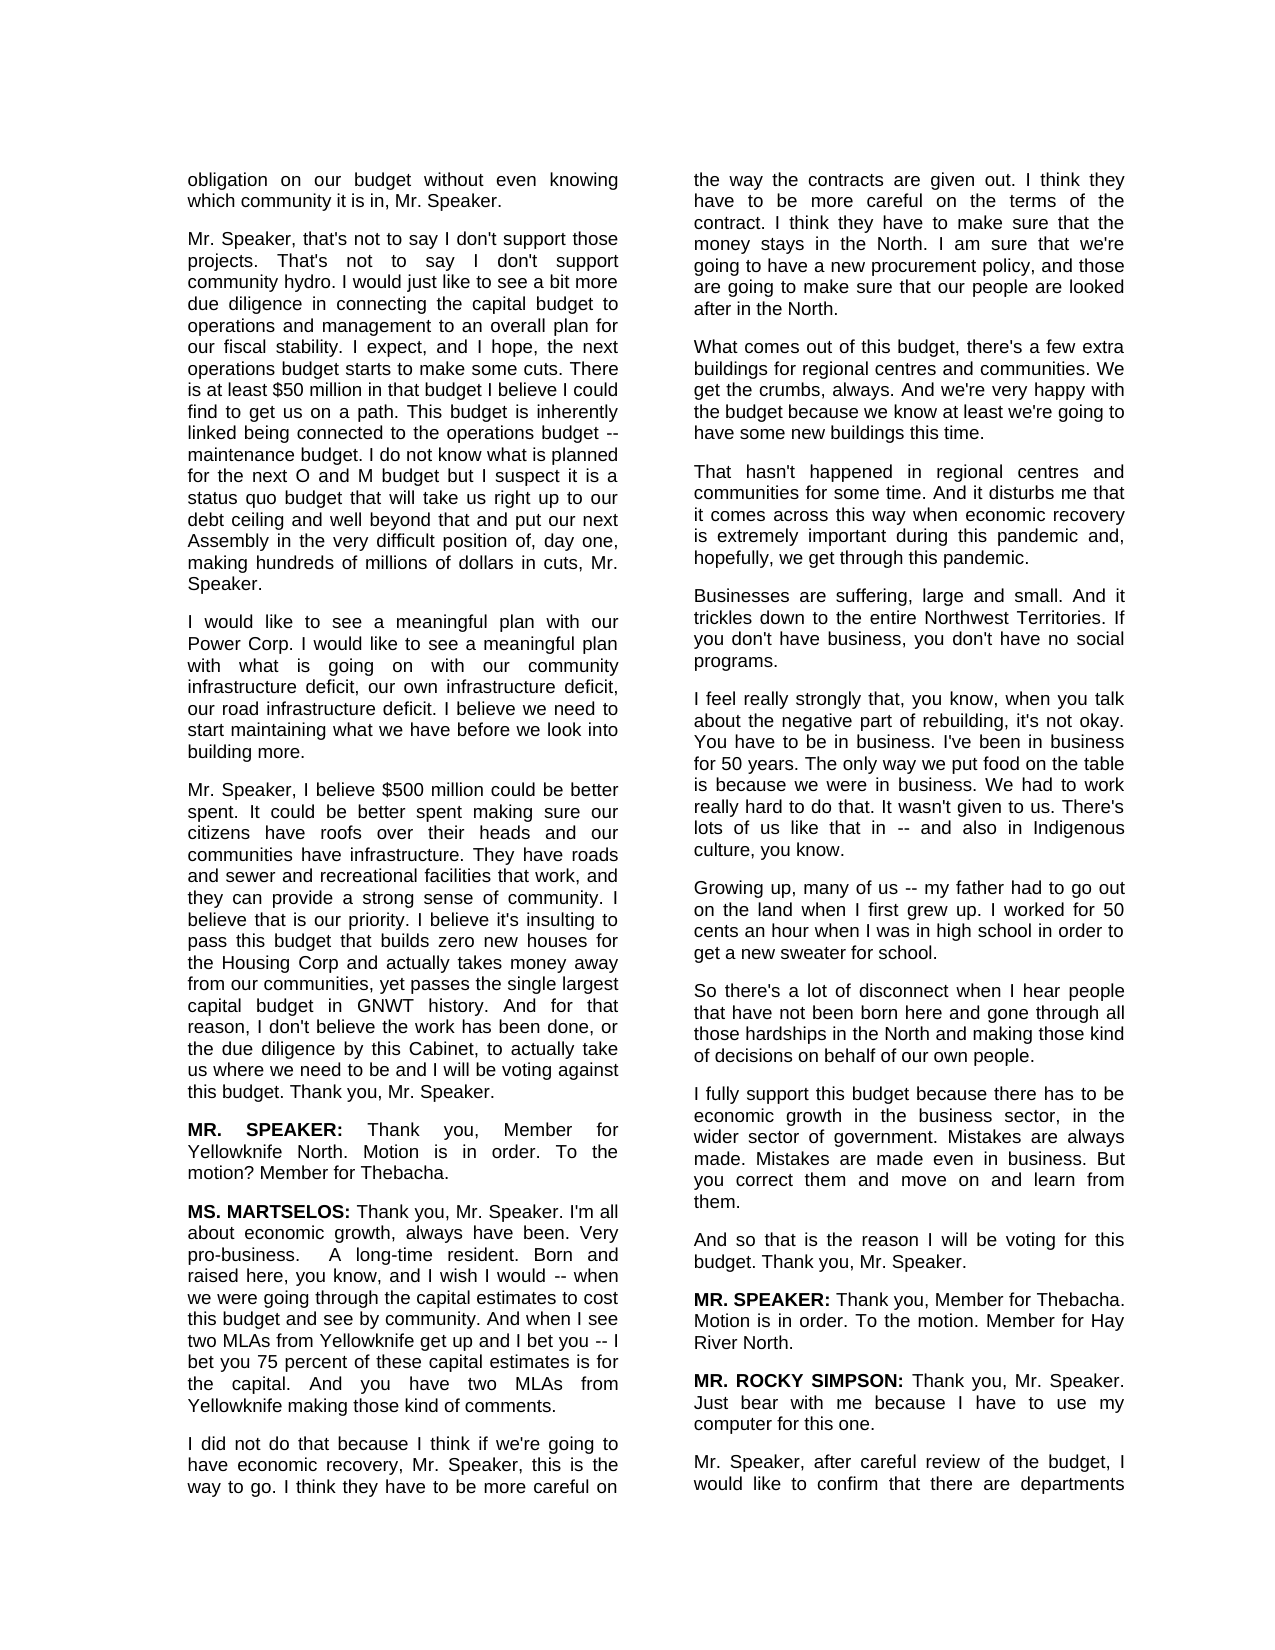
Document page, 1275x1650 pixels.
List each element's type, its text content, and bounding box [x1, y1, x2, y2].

text MR. SPEAKER: Thank you, Member for Thebacha. Motion is in order. To the motion. Member for Hay River North. [694, 1289, 1125, 1353]
text I feel really strongly that, you know, when you talk about the negative part of rebuilding, it's not okay. You have to be in business. I've been in business for 50 years. The only way we put food on the table is because we were in business. We had to work really hard to do that. It wasn't given to us. There's lots of us like that in -- and also in Indigenous culture, you know. [694, 688, 1125, 860]
text I did not do that because I think if we're going to have economic recovery, Mr. Speaker, this is the way to go. I think they have to be more careful on the way the contracts are given out. I think they have to be more careful on the terms of the contract. I think they have to make sure that the money stays in the North. I am sure that we're going to have a new procurement policy, and those are going to make sure that our people are looked after in the North. [694, 168, 1125, 319]
text What comes out of this budget, there's a few extra buildings for regional centres and communities. We get the crumbs, always. And we're very happy with the budget because we know at least we're going to have some new buildings this time. [694, 336, 1125, 444]
text Businesses are suffering, large and small. And it trickles down to the entire Northwest Territories. If you don't have business, you don't have no social programs. [694, 585, 1125, 671]
text Mr. Speaker, I believe $500 million could be better spent. It could be better spent making sure our citizens have roofs over their heads and our communities have infrastructure. They have roads and sewer and recreational facilities that work, and they can provide a strong sense of community. I believe that is our priority. I believe it's insulting to pass this budget that builds zero new houses for the Housing Corp and actually takes money away from our communities, yet passes the single largest capital budget in GNWT history. And for that reason, I don't believe the work has been done, or the due diligence by this Cabinet, to actually take us where we need to be and I will be voting against this budget. Thank you, Mr. Speaker. [187, 779, 619, 1102]
text So there's a lot of disconnect when I hear people that have not been born here and gone through all those hardships in the North and making those kind of decisions on behalf of our own people. [694, 980, 1125, 1066]
text That hasn't happened in regional centres and communities for some time. And it disturbs me that it comes across this way when economic recovery is extremely important during this pandemic and, hopefully, we get through this pandemic. [694, 460, 1125, 568]
text MR. ROCKY SIMPSON: Thank you, Mr. Speaker. Just bear with me because I have to use my computer for this one. [694, 1370, 1125, 1435]
text Mr. Speaker, that's not to say I don't support those projects. That's not to say I don't support community hydro. I would just like to see a bit more due diligence in connecting the capital budget to operations and management to an overall plan for our fiscal stability. I expect, and I hope, the next operations budget starts to make some cuts. There is at least $50 million in that budget I believe I could find to get us on a path. This budget is inherently linked being connected to the operations budget -- maintenance budget. I do not know what is planned for the next O and M budget but I suspect it is a status quo budget that will take us right up to our debt ceiling and well beyond that and put our next Assembly in the very difficult position of, day one, making hundreds of millions of dollars in cuts, Mr. Speaker. [187, 228, 619, 595]
text MS. MARTSELOS: Thank you, Mr. Speaker. I'm all about economic growth, always have been. Very pro-business. A long-time resident. Born and raised here, you know, and I wish I would -- when we were going through the capital estimates to cost this budget and see by community. And when I see two MLAs from Yellowknife get up and I bet you -- I bet you 75 percent of these capital estimates is for the capital. And you have two MLAs from Yellowknife making those kind of comments. [187, 1200, 619, 1416]
text Growing up, many of us -- my father had to go out on the land when I first grew up. I worked for 50 cents an hour when I was in high school in order to get a new sweater for school. [694, 877, 1125, 963]
text I would like to see a meaningful plan with our Power Corp. I would like to see a meaningful plan with what is going on with our community infrastructure deficit, our own infrastructure deficit, our road infrastructure deficit. I believe we need to start maintaining what we have before we look into building more. [187, 611, 619, 762]
text I fully support this budget because there has to be economic growth in the business sector, in the wider sector of government. Mistakes are always made. Mistakes are made even in business. But you correct them and move on and learn from them. [694, 1083, 1125, 1212]
text And so that is the reason I will be voting for this budget. Thank you, Mr. Speaker. [694, 1229, 1125, 1272]
text MR. SPEAKER: Thank you, Member for Yellowknife North. Motion is in order. To the motion? Member for Thebacha. [187, 1119, 619, 1184]
